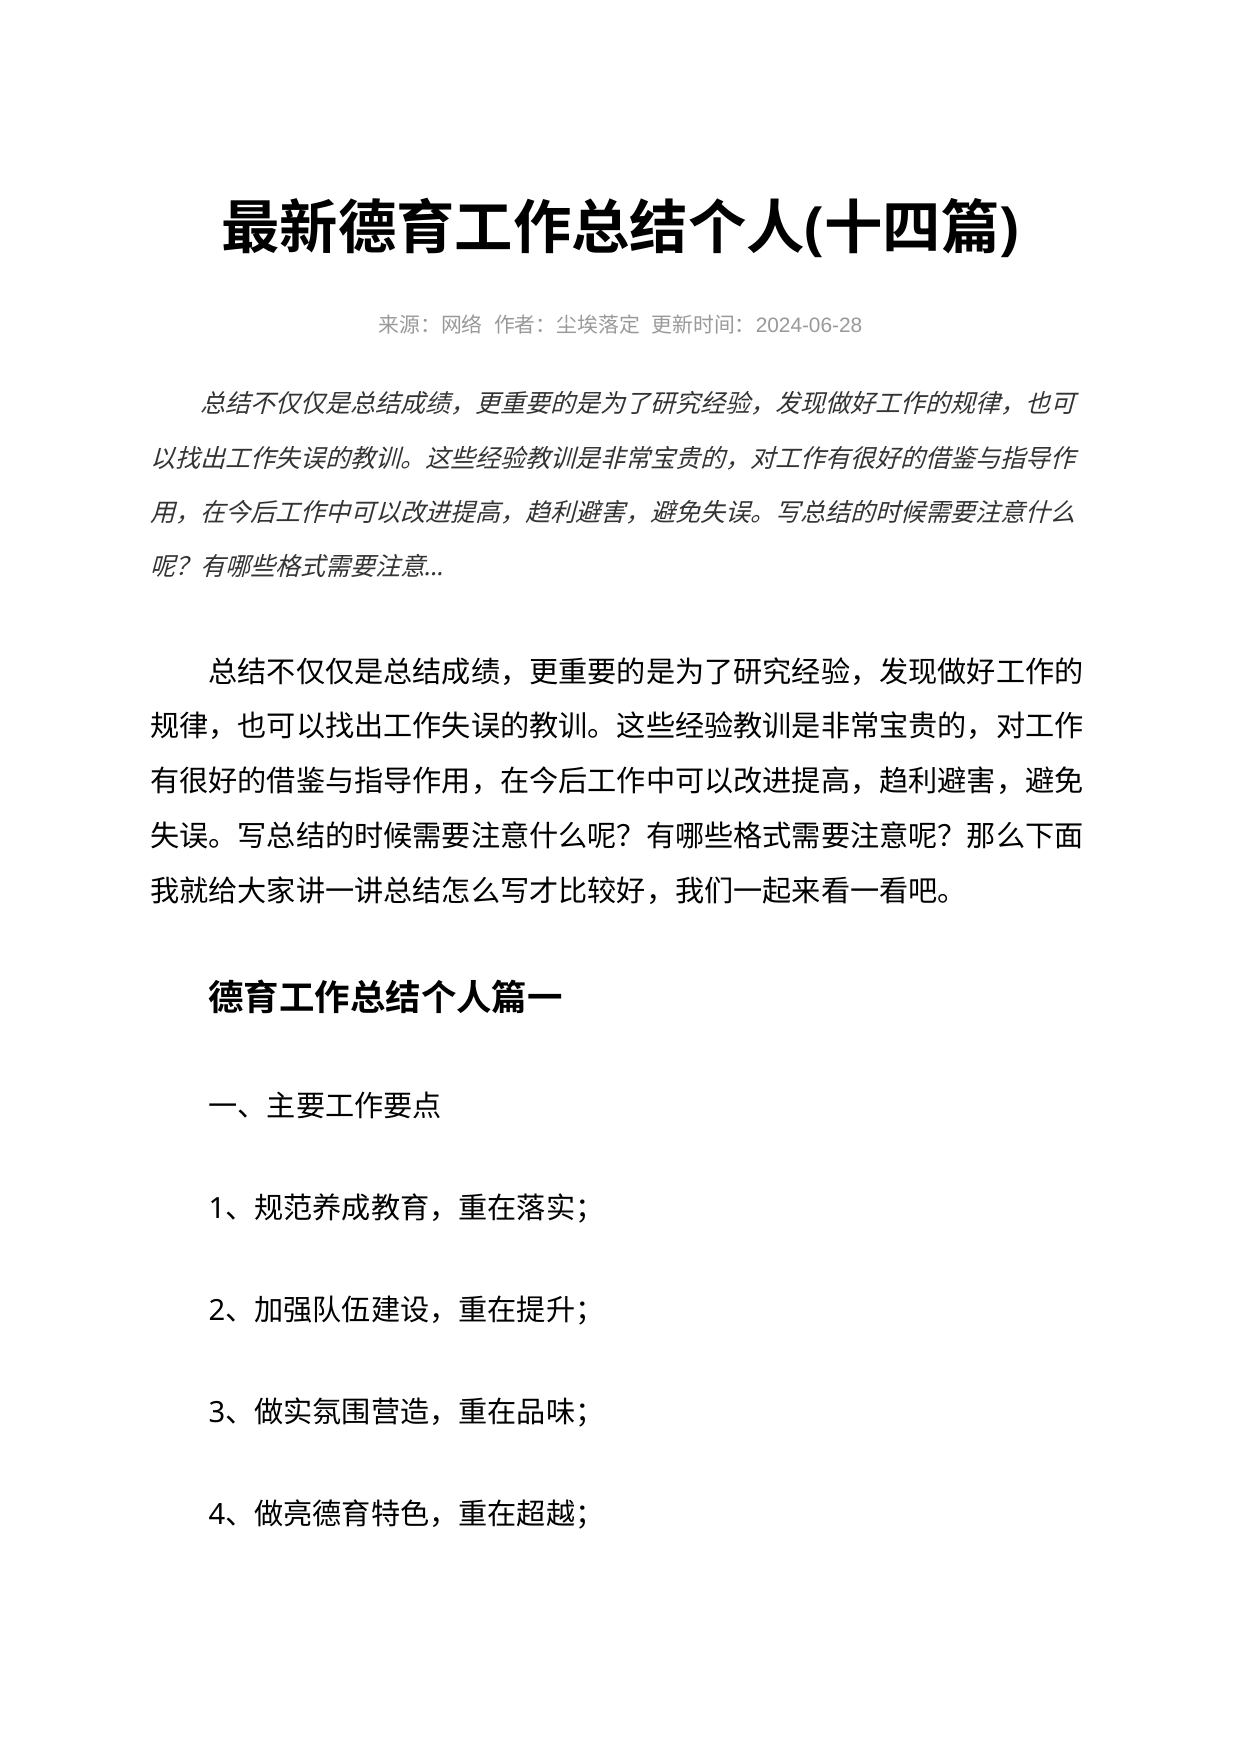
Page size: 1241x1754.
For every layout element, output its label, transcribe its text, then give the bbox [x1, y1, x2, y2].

text 2、加强队伍建设，重在提升； [150, 1287, 1090, 1329]
text 3、做实氛围营造，重在品味； [150, 1389, 1090, 1431]
text 一、主要工作要点 [150, 1083, 1090, 1125]
text 1、规范养成教育，重在落实； [150, 1185, 1090, 1227]
text 德育工作总结个人篇一 [150, 969, 1090, 1021]
text 总结不仅仅是总结成绩，更重要的是为了研究经验，发现做好工作的规律，也可以找出工作失误的教训。这些经验教训是非常宝贵的，对工作有很好的借鉴与指导作用，在今后工作中可以改进提高，趋利避害，避免失误。写总结的时候需要注意什么呢？有哪些格式需要注意呢？那么下面我就给大家讲一讲总结怎么写才比较好，我们一起来看一看吧。 [150, 648, 1090, 910]
subtitle 最新德育工作总结个人(十四篇) [150, 181, 1090, 266]
text 来源：网络 作者：尘埃落定 更新时间：2024-06-28 [150, 313, 1090, 337]
text 总结不仅仅是总结成绩，更重要的是为了研究经验，发现做好工作的规律，也可以找出工作失误的教训。这些经验教训是非常宝贵的，对工作有很好的借鉴与指导作用，在今后工作中可以改进提高，趋利避害，避免失误。写总结的时候需要注意什么呢？有哪些格式需要注意... [150, 384, 1090, 583]
text 4、做亮德育特色，重在超越； [150, 1491, 1090, 1533]
